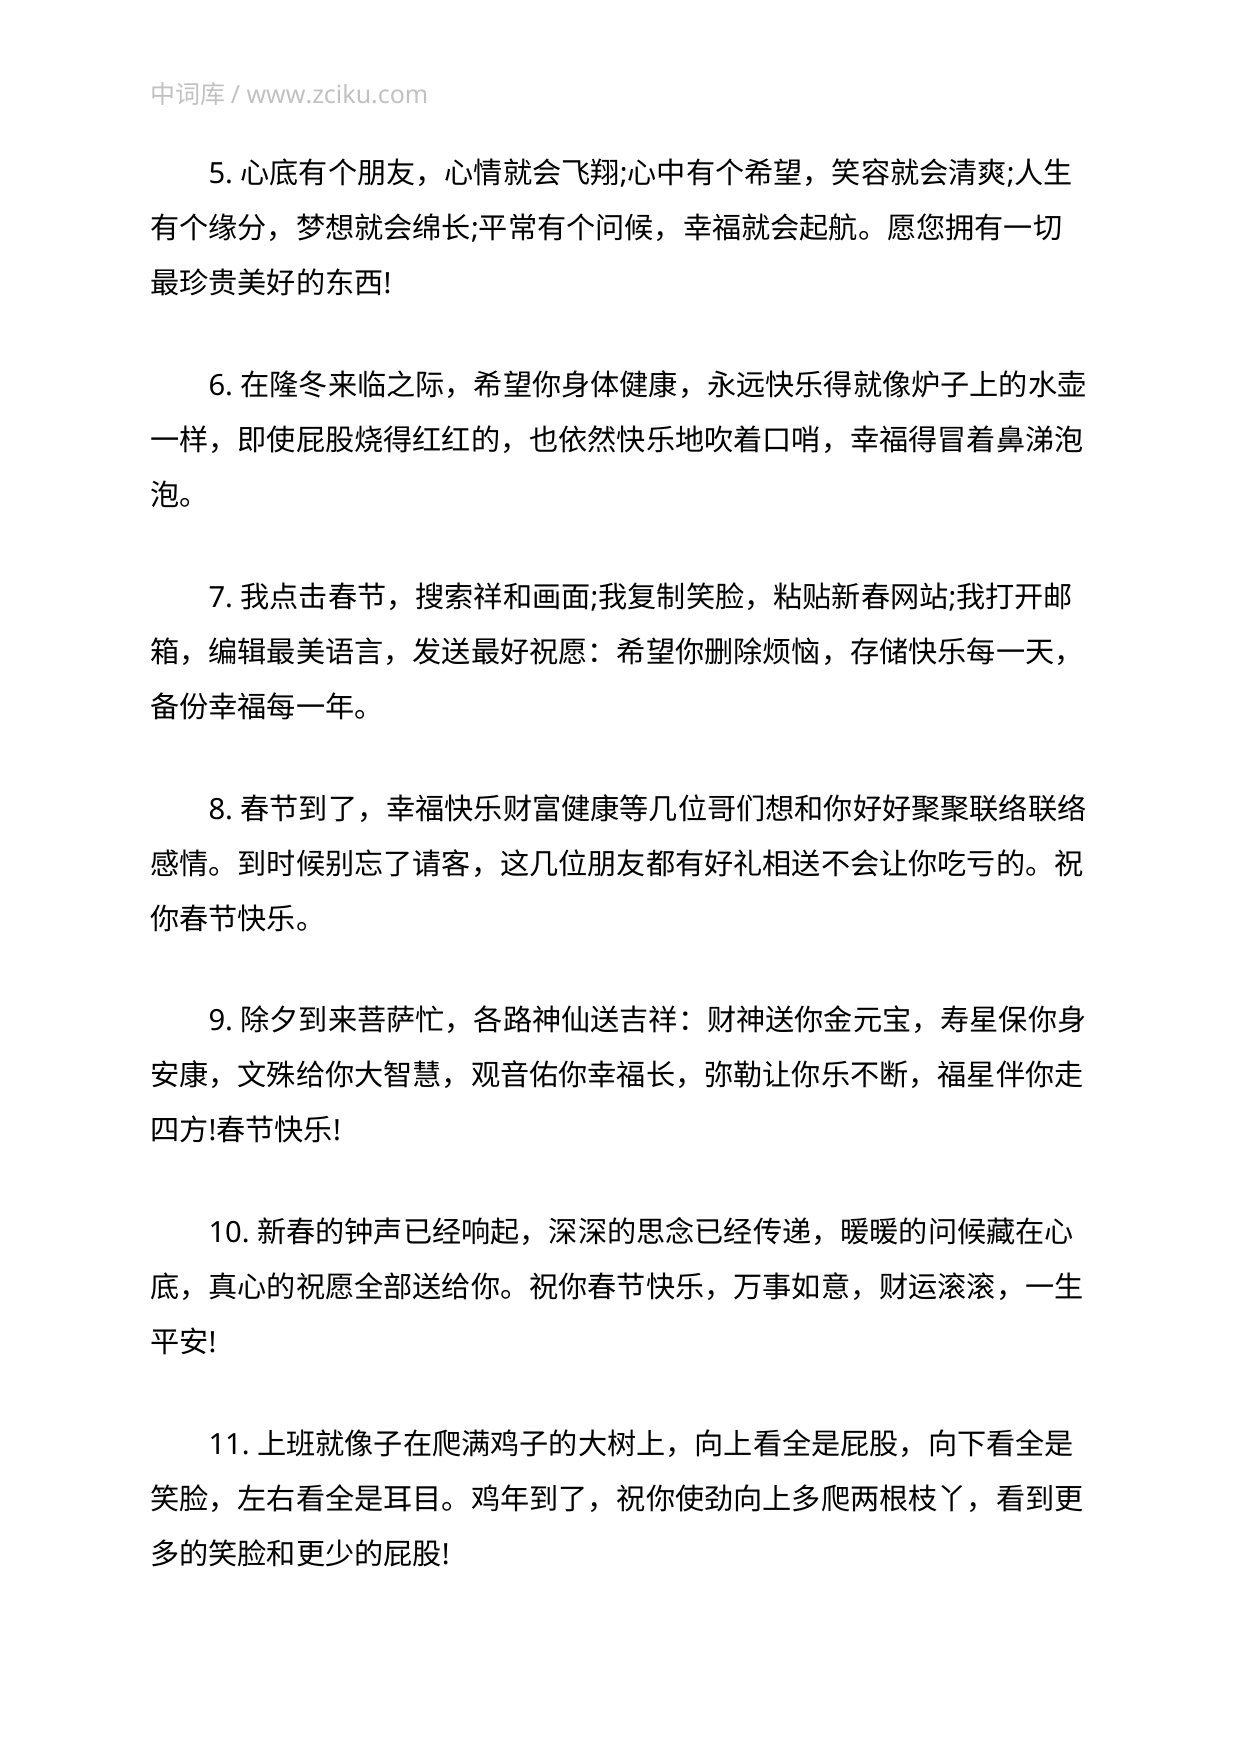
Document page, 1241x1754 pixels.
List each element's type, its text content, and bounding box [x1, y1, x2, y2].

text 6. 在隆冬来临之际，希望你身体健康，永远快乐得就像炉子上的水壶一样，即使屁股烧得红红的，也依然快乐地吹着口哨，幸福得冒着鼻涕泡泡。 [150, 362, 1090, 514]
text 11. 上班就像子在爬满鸡子的大树上，向上看全是屁股，向下看全是笑脸，左右看全是耳目。鸡年到了，祝你使劲向上多爬两根枝丫，看到更多的笑脸和更少的屁股! [150, 1421, 1090, 1573]
text 5. 心底有个朋友，心情就会飞翔;心中有个希望，笑容就会清爽;人生有个缘分，梦想就会绵长;平常有个问候，幸福就会起航。愿您拥有一切最珍贵美好的东西! [150, 150, 1090, 302]
text 9. 除夕到来菩萨忙，各路神仙送吉祥：财神送你金元宝，寿星保你身安康，文殊给你大智慧，观音佑你幸福长，弥勒让你乐不断，福星伴你走四方!春节快乐! [150, 997, 1090, 1149]
text 8. 春节到了，幸福快乐财富健康等几位哥们想和你好好聚聚联络联络感情。到时候别忘了请客，这几位朋友都有好礼相送不会让你吃亏的。祝你春节快乐。 [150, 785, 1090, 937]
text 7. 我点击春节，搜索祥和画面;我复制笑脸，粘贴新春网站;我打开邮箱，编辑最美语言，发送最好祝愿：希望你删除烦恼，存储快乐每一天，备份幸福每一年。 [150, 574, 1090, 726]
text 10. 新春的钟声已经响起，深深的思念已经传递，暖暖的问候藏在心底，真心的祝愿全部送给你。祝你春节快乐，万事如意，财运滚滚，一生平安! [150, 1209, 1090, 1361]
